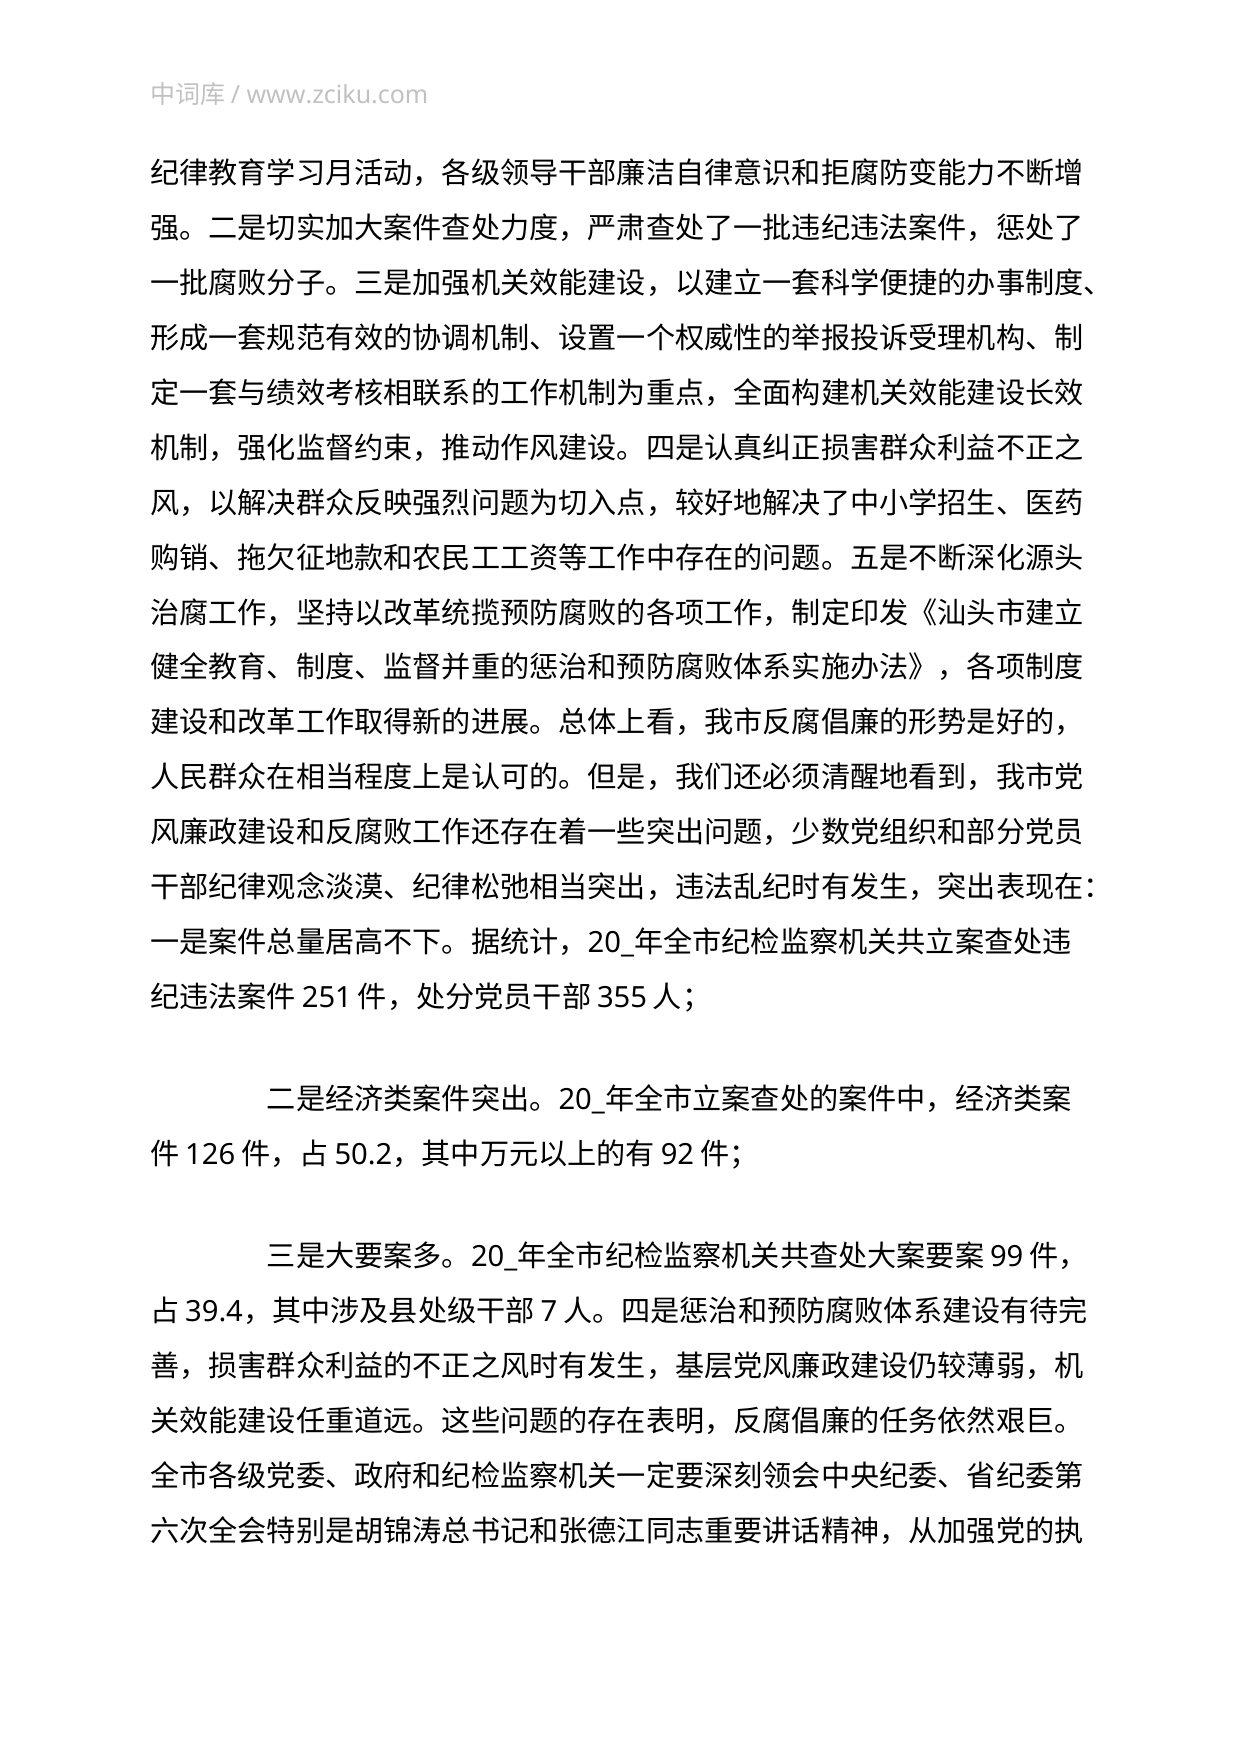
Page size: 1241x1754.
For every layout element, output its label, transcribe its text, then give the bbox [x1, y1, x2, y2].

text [150, 1232, 1090, 1549]
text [150, 150, 1090, 1016]
text 二是经济类案件突出。20_年全市立案查处的案件中，经济类案件126件，占50.2，其中万元以上的有92件； [150, 1076, 1090, 1173]
